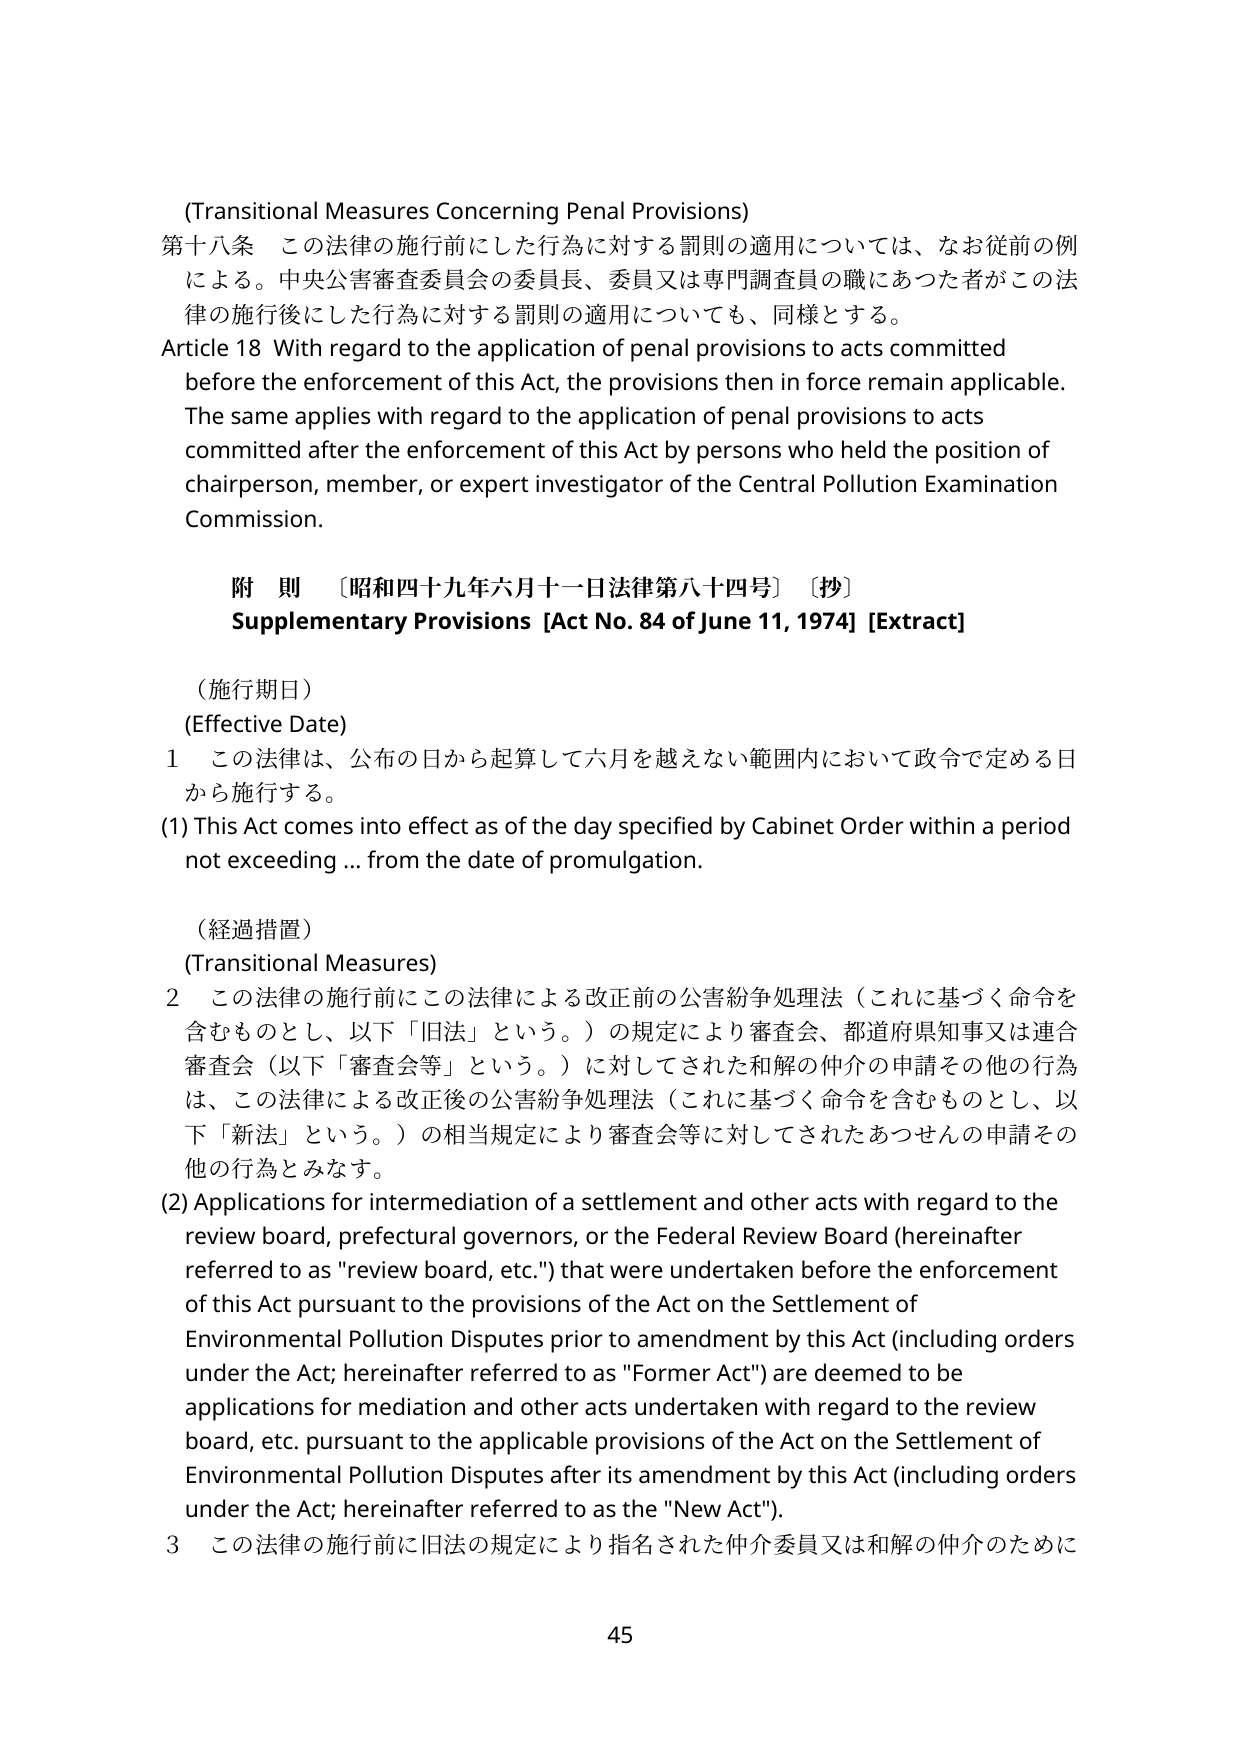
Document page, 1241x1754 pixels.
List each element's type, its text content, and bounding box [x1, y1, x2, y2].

text (2) Applications for intermediation of a settlement and other acts with regard to the review board, prefectural governors, or the Federal Review Board (hereinafter referred to as "review board, etc.") that were undertaken before the enforcement of this Act pursuant to the provisions of the Act on the Settlement of Environmental Pollution Disputes prior to amendment by this Act (including orders under the Act; hereinafter referred to as "Former Act") are deemed to be applications for mediation and other acts undertaken with regard to the review board, etc. pursuant to the applicable provisions of the Act on the Settlement of Environmental Pollution Disputes after its amendment by this Act (including orders under the Act; hereinafter referred to as the "New Act"). [161, 1184, 1079, 1526]
text １ この法律は、公布の日から起算して六月を越えない範囲内において政令で定める日から施行する。 [161, 740, 1079, 809]
text ２ この法律の施行前にこの法律による改正前の公害紛争処理法（これに基づく命令を含むものとし、以下「旧法」という。）の規定により審査会、都道府県知事又は連合審査会（以下「審査会等」という。）に対してされた和解の仲介の申請その他の行為は、この法律による改正後の公害紛争処理法（これに基づく命令を含むものとし、以下「新法」という。）の相当規定により審査会等に対してされたあつせんの申請その他の行為とみなす。 [161, 979, 1079, 1184]
text 附 則 〔昭和四十九年六月十一日法律第八十四号〕〔抄〕 [230, 569, 1079, 604]
text Supplementary Provisions [Act No. 84 of June 11, 1974] [Extract] [230, 604, 1079, 638]
text (Transitional Measures Concerning Penal Provisions) [184, 194, 1079, 228]
text 第十八条 この法律の施行前にした行為に対する罰則の適用については、なお従前の例による。中央公害審査委員会の委員長、委員又は専門調査員の職にあつた者がこの法律の施行後にした行為に対する罰則の適用についても、同様とする。 [161, 228, 1079, 330]
text (Effective Date) [184, 706, 1079, 740]
text (1) This Act comes into effect as of the day specified by Cabinet Order within a period not exceeding ... from the date of promulgation. [161, 809, 1079, 877]
text (Transitional Measures) [184, 945, 1079, 979]
text （経過措置） [184, 911, 1079, 945]
text Article 18 With regard to the application of penal provisions to acts committed before the enforcement of this Act, the provisions then in force remain applicable. The same applies with regard to the application of penal provisions to acts committed after the enforcement of this Act by persons who held the position of chairperson, member, or expert investigator of the Central Pollution Examination Commission. [161, 330, 1079, 535]
text （施行期日） [184, 672, 1079, 706]
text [161, 1526, 1079, 1560]
